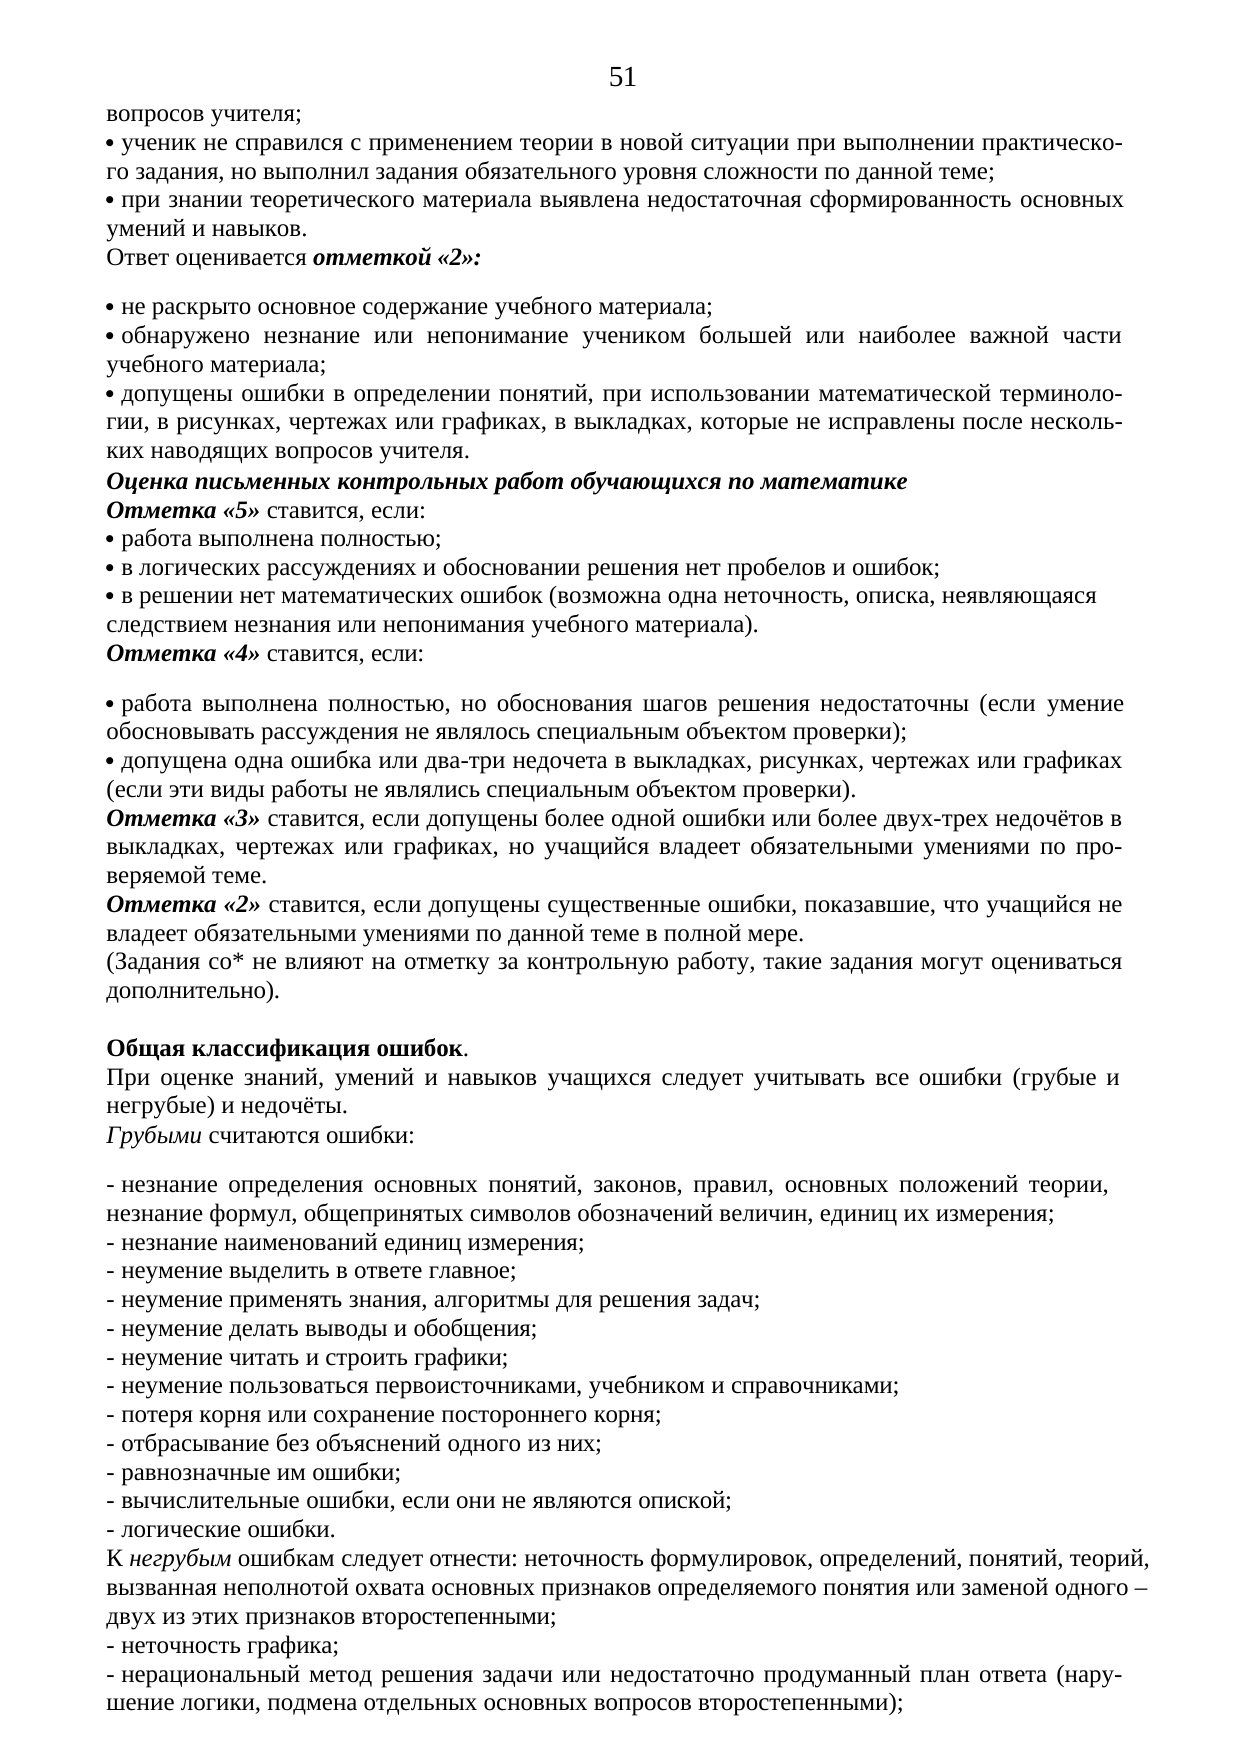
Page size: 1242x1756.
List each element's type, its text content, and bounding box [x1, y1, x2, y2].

text При оценке знаний, умений и навыков учащихся следует учитывать все ошибки (грубые и негрубые) и недочёты. [106, 1062, 1184, 1119]
list в решении нет математических ошибок (возможна одна неточность, описка, неявляющаяся следствием незнания или непонимания учебного материала). [106, 581, 1124, 638]
list логические ошибки. [106, 1514, 1242, 1543]
subtitle Оценка письменных контрольных работ обучающихся по математике Отметка «5» ставится, если: [106, 466, 926, 523]
list незнание определения основных понятий, законов, правил, основных положений теории, незнание формул, общепринятых символов обозначений величин, единиц их измерения; [106, 1169, 1124, 1226]
text Отметка «3» ставится, если допущены более одной ошибки или более двух-трех недочётов в выкладках, чертежах или графиках, но учащийся владеет обязательными умениями по про- веряемой теме. [106, 803, 1124, 889]
list при знании теоретического материала выявлена недостаточная сформированность основных умений и навыков. [106, 184, 1124, 242]
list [106, 98, 1124, 127]
list неумение делать выводы и обобщения; [106, 1313, 1242, 1342]
text двух из этих признаков второстепенными; [106, 1601, 1242, 1630]
list работа выполнена полностью; [106, 524, 1242, 552]
text Ответ оценивается отметкой «2»: [106, 242, 1242, 271]
list потеря корня или сохранение постороннего корня; [106, 1399, 1242, 1428]
text Отметка «4» ставится, если: [106, 638, 1242, 667]
list равнозначные им ошибки; [106, 1457, 1242, 1485]
list ученик не справился с применением теории в новой ситуации при выполнении практическо- го задания, но выполнил задания обязательного уровня сложности по данной теме; [106, 127, 1124, 184]
text К негрубым ошибкам следует отнести: неточность формулировок, определений, понятий, теорий, вызванная неполнотой охвата основных признаков определяемого понятия или заменой одного – [106, 1543, 1242, 1601]
list неточность графика; [106, 1630, 1242, 1659]
list неумение пользоваться первоисточниками, учебником и справочниками; [106, 1370, 1242, 1399]
list неумение читать и строить графики; [106, 1342, 1242, 1370]
list допущены ошибки в определении понятий, при использовании математической терминоло- гии, в рисунках, чертежах или графиках, в выкладках, которые не исправлены после несколь- ких наводящих вопросов учителя. [106, 378, 1124, 464]
subtitle Общая классификация ошибок. [106, 1033, 1242, 1062]
list неумение выделить в ответе главное; [106, 1256, 1242, 1284]
text (Задания со* не влияют на отметку за контрольную работу, такие задания могут оцениваться дополнительно). [106, 946, 1124, 1004]
text Отметка «2» ставится, если допущены существенные ошибки, показавшие, что учащийся не владеет обязательными умениями по данной теме в полной мере. [106, 889, 1124, 946]
list отбрасывание без объяснений одного из них; [106, 1428, 1242, 1457]
list обнаружено незнание или непонимание учеником большей или наиболее важной части учебного материала; [106, 320, 1123, 378]
list допущена одна ошибка или два-три недочета в выкладках, рисунках, чертежах или графиках (если эти виды работы не являлись специальным объектом проверки). [106, 745, 1124, 803]
list вычислительные ошибки, если они не являются опиской; [106, 1485, 1242, 1514]
list неумение применять знания, алгоритмы для решения задач; [106, 1284, 1242, 1313]
list нерациональный метод решения задачи или недостаточно продуманный план ответа (нару- шение логики, подмена отдельных основных вопросов второстепенными); [106, 1659, 1123, 1716]
list в логических рассуждениях и обосновании решения нет пробелов и ошибок; [106, 552, 1242, 581]
list незнание наименований единиц измерения; [106, 1227, 1242, 1256]
text Грубыми считаются ошибки: [106, 1120, 1242, 1148]
list не раскрыто основное содержание учебного материала; [106, 291, 1242, 320]
list работа выполнена полностью, но обоснования шагов решения недостаточны (если умение обосновывать рассуждения не являлось специальным объектом проверки); [106, 688, 1124, 745]
